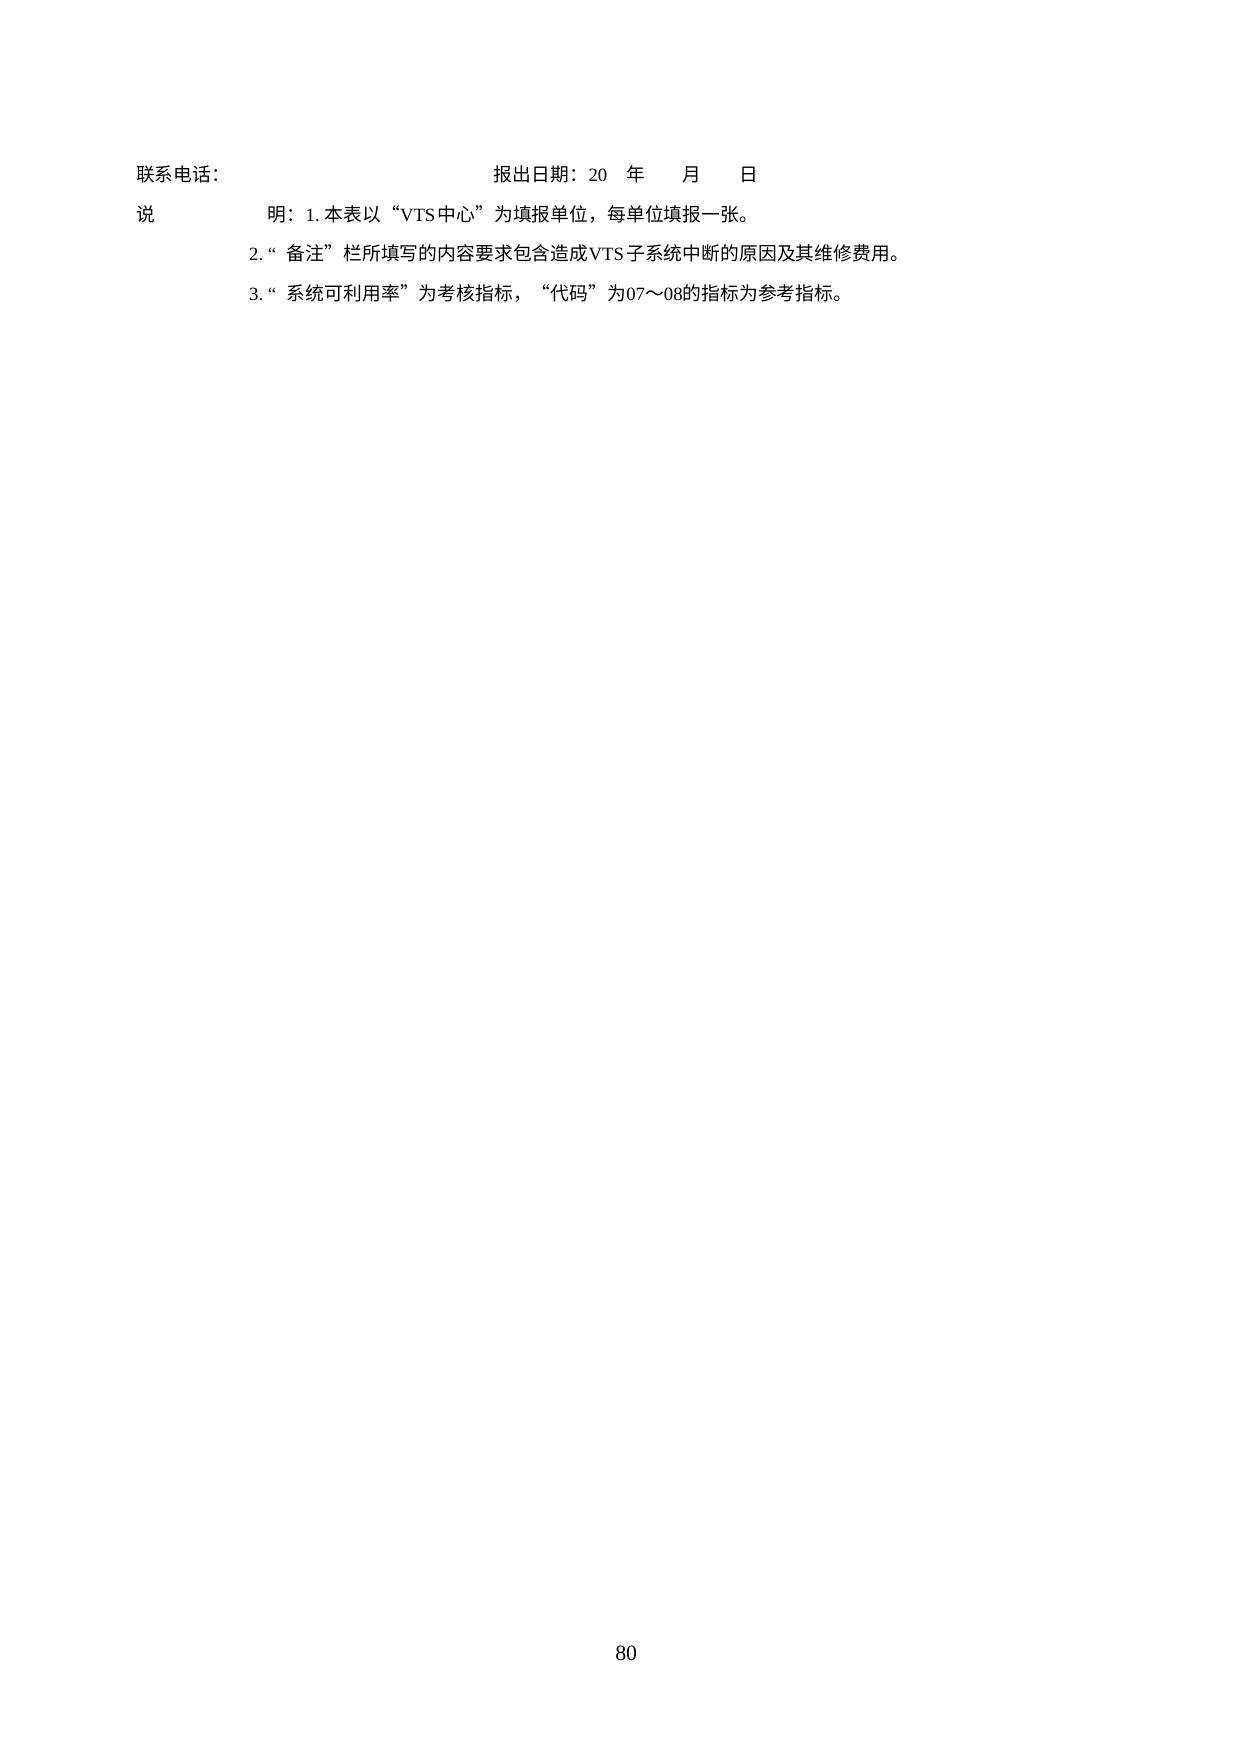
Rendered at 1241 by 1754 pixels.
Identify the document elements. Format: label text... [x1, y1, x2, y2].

text 3. “系统可利用率”为考核指标，“代码”为07～08的指标为参考指标。 [136, 272, 1116, 312]
text 2. “备注”栏所填写的内容要求包含造成VTS子系统中断的原因及其维修费用。 [136, 233, 1116, 272]
text 说 明：1. 本表以“VTS中心”为填报单位，每单位填报一张。 [136, 193, 1116, 233]
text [133, 153, 1116, 193]
